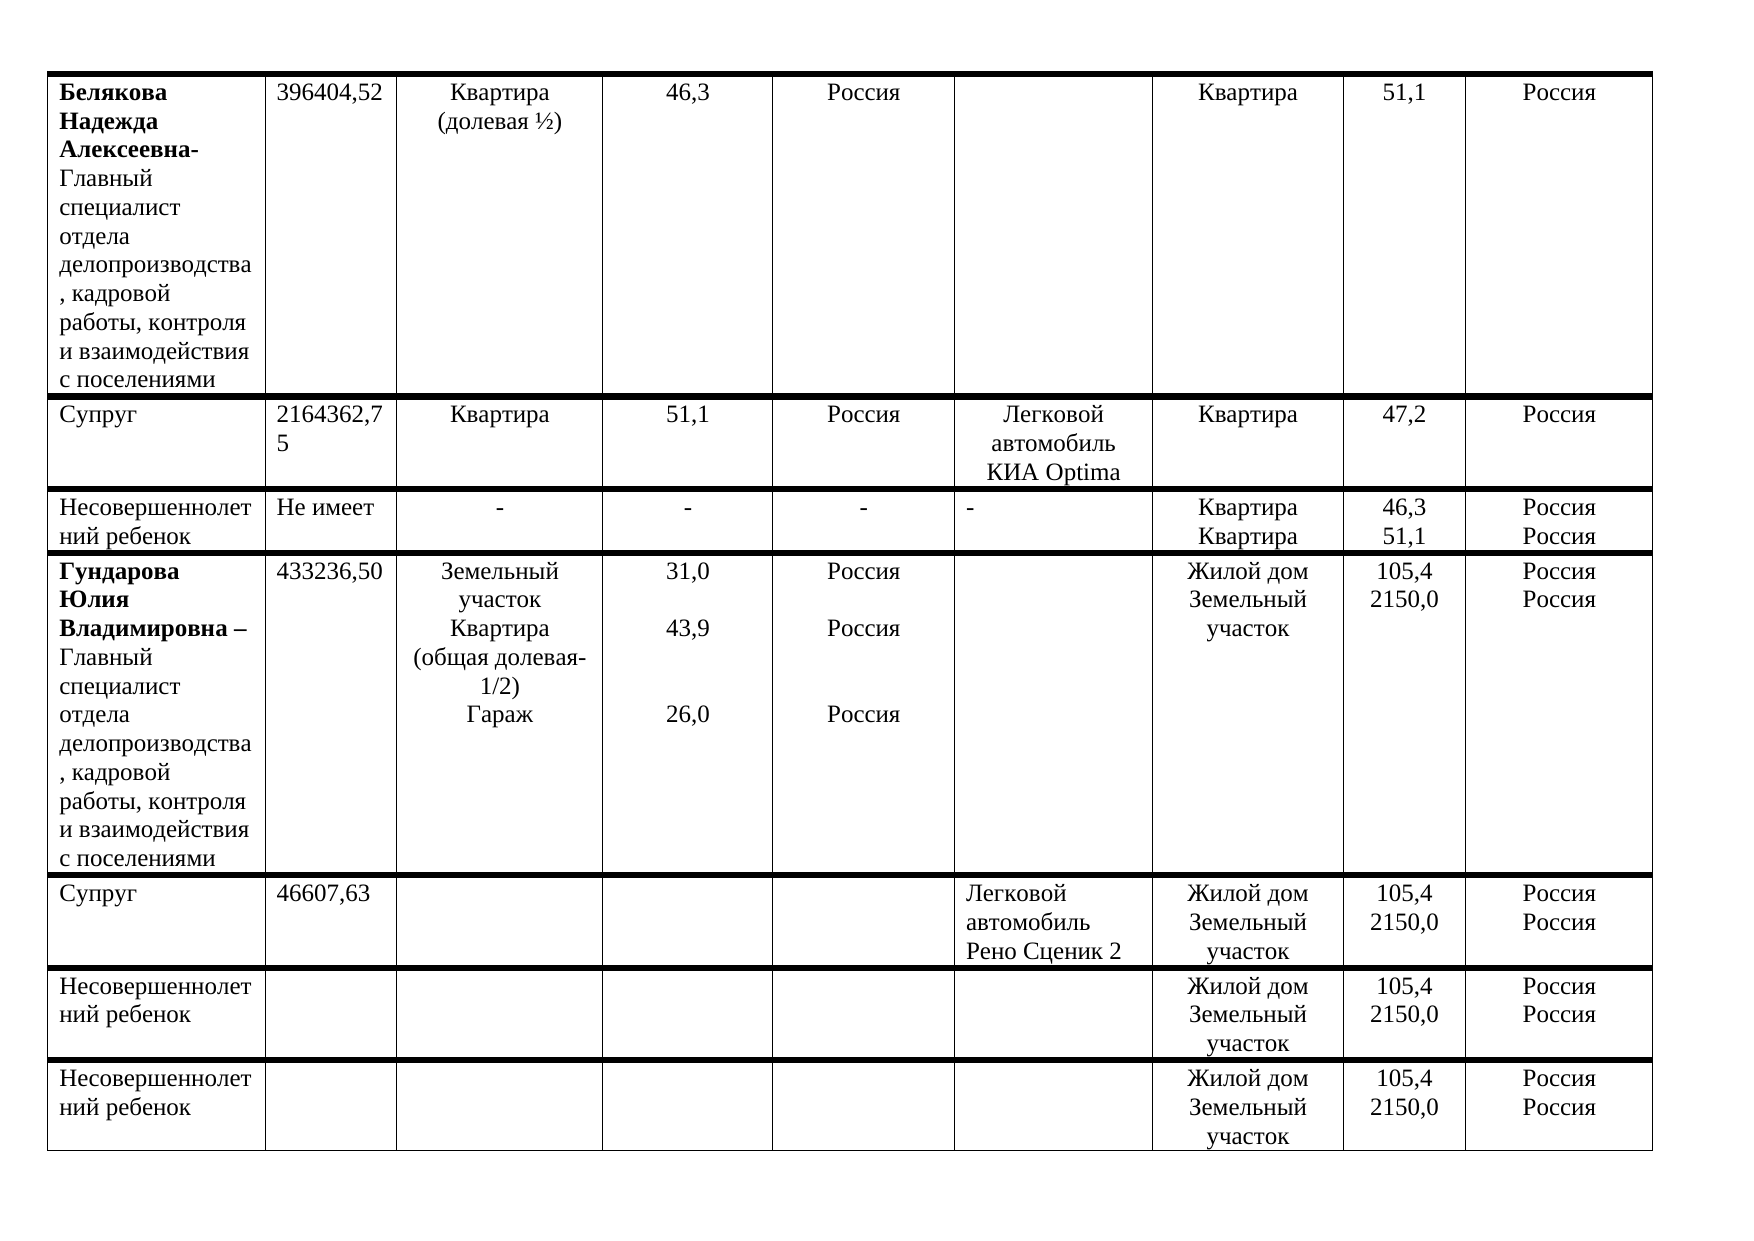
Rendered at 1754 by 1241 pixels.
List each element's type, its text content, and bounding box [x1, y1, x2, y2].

table_cell 105,4 2150,0 [1344, 556, 1465, 872]
table_cell [773, 971, 954, 1057]
table_cell Россия [1466, 77, 1652, 393]
table_cell [603, 971, 772, 1057]
table_cell Несовершеннолетний ребенок [48, 492, 265, 549]
table_cell [603, 878, 772, 964]
table_cell Россия [773, 77, 954, 393]
table_cell 51,1 [1344, 77, 1465, 393]
table_cell 105,4 2150,0 [1344, 1063, 1465, 1149]
table_cell 47,2 [1344, 400, 1465, 486]
table_cell 46,3 51,1 [1344, 492, 1465, 549]
table_cell Квартира [397, 400, 602, 486]
table_cell Россия Россия [1466, 1063, 1652, 1149]
table_cell 433236,50 [266, 556, 396, 872]
table_cell [266, 971, 396, 1057]
table_cell [397, 1063, 602, 1149]
table_cell [955, 556, 1152, 872]
table_cell 46607,63 [266, 878, 396, 964]
table_cell 51,1 [603, 400, 772, 486]
table_cell Россия [1466, 400, 1652, 486]
table_cell 31,0 43,9 26,0 [603, 556, 772, 872]
table_cell Легковой автомобиль КИА Оptima [955, 400, 1152, 486]
table_cell Жилой дом Земельный участок [1153, 878, 1343, 964]
table_cell Супруг [48, 878, 265, 964]
table_cell 2164362,75 [266, 400, 396, 486]
table_cell Квартира [1153, 77, 1343, 393]
table_cell [955, 1063, 1152, 1149]
table_cell [773, 878, 954, 964]
table_cell Супруг [48, 400, 265, 486]
table_cell Несовершеннолетний ребенок [48, 971, 265, 1057]
table_cell - [603, 492, 772, 549]
table_cell [773, 1063, 954, 1149]
table_cell Россия [773, 400, 954, 486]
table_cell Россия Россия [1466, 556, 1652, 872]
table_cell [603, 1063, 772, 1149]
table_cell [397, 971, 602, 1057]
table_cell Не имеет [266, 492, 396, 549]
table_cell Жилой дом Земельный участок [1153, 1063, 1343, 1149]
table_cell 105,4 2150,0 [1344, 971, 1465, 1057]
table_cell Россия Россия [1466, 878, 1652, 964]
table_cell Россия Россия [1466, 492, 1652, 549]
table_cell Квартира Квартира [1153, 492, 1343, 549]
table_cell - [773, 492, 954, 549]
table_cell 46,3 [603, 77, 772, 393]
table_cell Квартира (долевая ½) [397, 77, 602, 393]
table_cell [397, 878, 602, 964]
table_cell [955, 971, 1152, 1057]
table_cell - [397, 492, 602, 549]
table_cell - [955, 492, 1152, 549]
table_cell 396404,52 [266, 77, 396, 393]
table_cell Жилой дом Земельный участок [1153, 556, 1343, 872]
table_cell 105,4 2150,0 [1344, 878, 1465, 964]
table_cell Жилой дом Земельный участок [1153, 971, 1343, 1057]
table_cell Квартира [1153, 400, 1343, 486]
table_cell [266, 1063, 396, 1149]
table_cell Россия Россия [1466, 971, 1652, 1057]
table_cell Гундарова Юлия Владимировна – Главный специалист отдела делопроизводства, кадровой работы, контроля и взаимодействия с поселениями [48, 556, 265, 872]
table_cell Белякова Надежда Алексеевна- Главный специалист отдела делопроизводства, кадровой работы, контроля и взаимодействия с поселениями [48, 77, 265, 393]
table_cell Несовершеннолетний ребенок [48, 1063, 265, 1149]
table_cell Россия Россия Россия [773, 556, 954, 872]
table_cell [955, 77, 1152, 393]
table_cell Легковой автомобиль Рено Сценик 2 [955, 878, 1152, 964]
table_cell Земельный участок Квартира (общая долевая-1/2) Гараж [397, 556, 602, 872]
